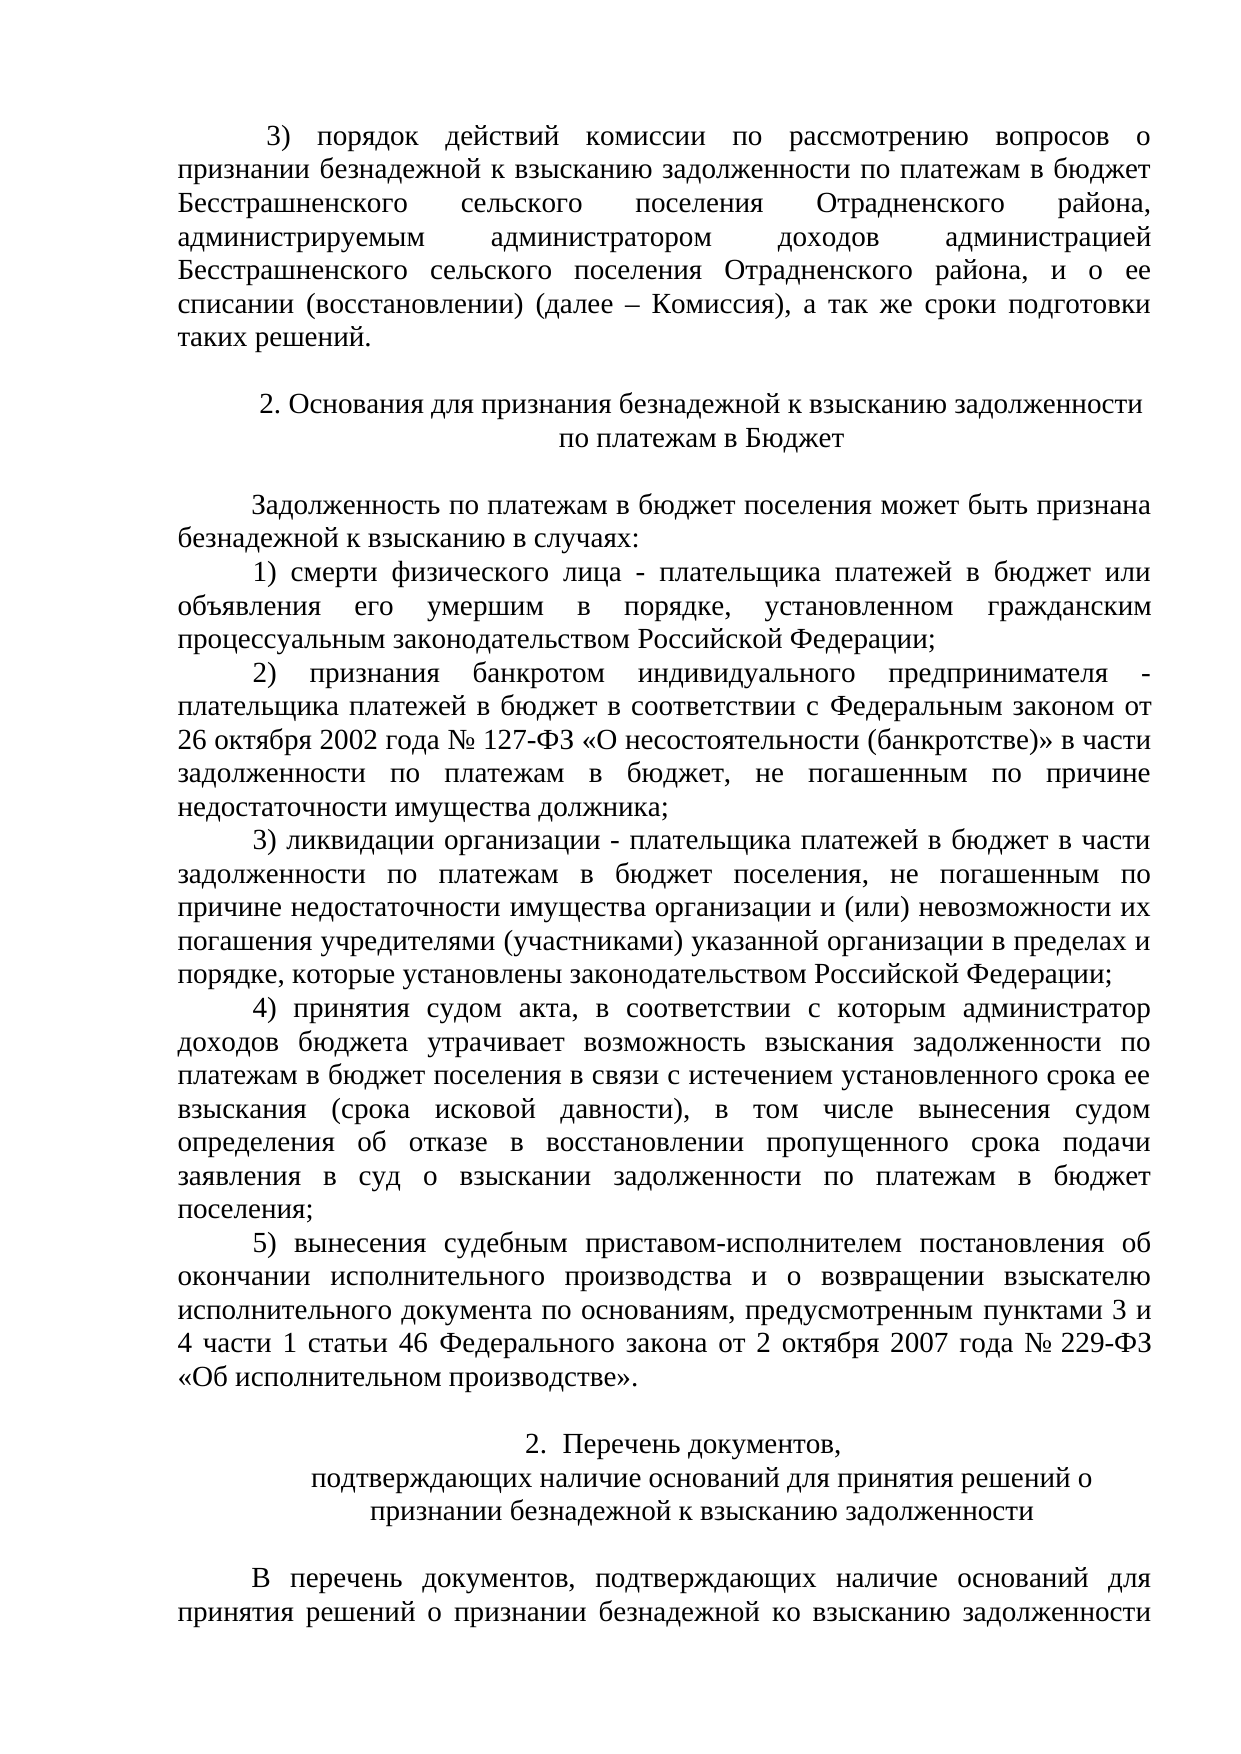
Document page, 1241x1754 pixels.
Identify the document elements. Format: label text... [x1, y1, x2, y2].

text 5) вынесения судебным приставом-исполнителем постановления об окончании исполнительного производства и о возвращении взыскателю исполнительного документа по основаниям, предусмотренным пунктами 3 и 4 части 1 статьи 46 Федерального закона от 2 октября 2007 года № 229-ФЗ «Об исполнительном производстве». [177, 1225, 1152, 1393]
text 2) признания банкротом индивидуального предпринимателя - плательщика платежей в бюджет в соответствии с Федеральным законом от 26 октября 2002 года № 127-ФЗ «О несостоятельности (банкротстве)» в части задолженности по платежам в бюджет, не погашенным по причине недостаточности имущества должника; [177, 655, 1152, 822]
text 4) принятия судом акта, в соответствии с которым администратор доходов бюджета утрачивает возможность взыскания задолженности по платежам в бюджет поселения в связи с истечением установленного срока ее взыскания (срока исковой давности), в том числе вынесения судом определения об отказе в восстановлении пропущенного срока подачи заявления в суд о взыскании задолженности по платежам в бюджет поселения; [177, 990, 1152, 1225]
text подтверждающих наличие оснований для принятия решений о признании безнадежной к взысканию задолженности [252, 1460, 1152, 1527]
text 3) ликвидации организации - плательщика платежей в бюджет в части задолженности по платежам в бюджет поселения, не погашенным по причине недостаточности имущества организации и (или) невозможности их погашения учредителями (участниками) указанной организации в пределах и порядке, которые установлены законодательством Российской Федерации; [177, 822, 1152, 990]
text 1) смерти физического лица - плательщика платежей в бюджет или объявления его умершим в порядке, установленном гражданским процессуальным законодательством Российской Федерации; [177, 554, 1152, 655]
list Перечень документов, [215, 1426, 1152, 1460]
text по платежам в Бюджет [177, 420, 1152, 453]
text 2. Основания для признания безнадежной к взысканию задолженности [177, 386, 1152, 420]
text Задолженность по платежам в бюджет поселения может быть признана безнадежной к взысканию в случаях: [177, 487, 1152, 554]
text 3) порядок действий комиссии по рассмотрению вопросов о признании безнадежной к взысканию задолженности по платежам в бюджет Бесстрашненского сельского поселения Отрадненского района, администрируемым администратором доходов администрацией Бесстрашненского сельского поселения Отрадненского района, и о ее списании (восстановлении) (далее – Комиссия), а так же сроки подготовки таких решений. [177, 118, 1152, 353]
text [177, 1560, 1152, 1627]
